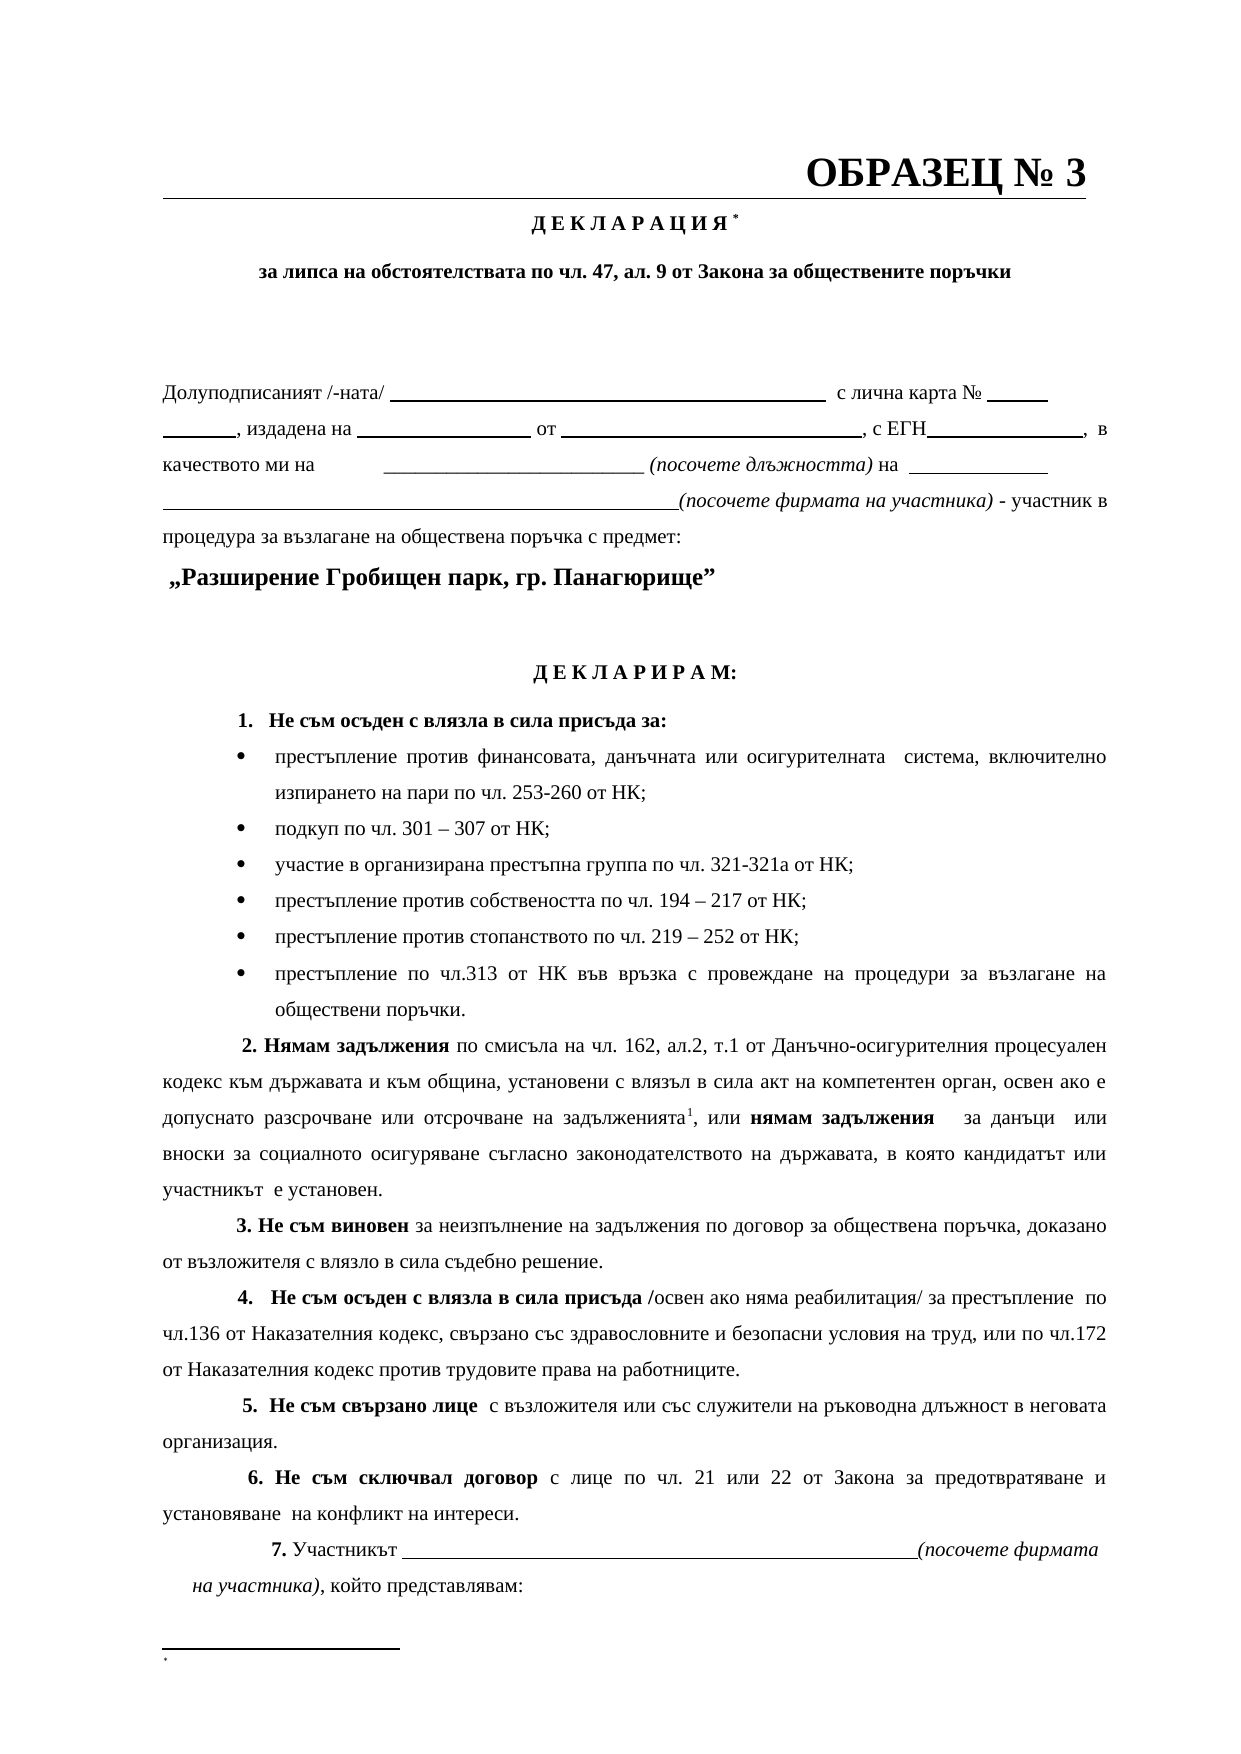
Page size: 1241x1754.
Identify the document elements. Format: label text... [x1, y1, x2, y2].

text 2. Нямам задължения по смисъла на чл. 162, ал.2, т.1 от Данъчно-осигурителния процесуален кодекс към държавата и към община, установени с влязъл в сила акт на компетентен орган, освен ако е допуснато разсрочване или отсрочване на задълженията1, или нямам задължения за данъци или вноски за социалното осигуряване съгласно законодателството на държавата, в която кандидатът или участникът е установен. [162, 1033, 1107, 1201]
list подкуп по чл. 301 – 307 от НК; [237, 816, 1107, 840]
list „Разширение Гробищен парк, гр. Панагюрище” [162, 560, 1107, 591]
text 5. Не съм свързано лице с възложителя или със служители на ръководна длъжност в неговата организация. [162, 1393, 1107, 1453]
text 7. Участникът (посочете фирмата на участника), който представлявам: [192, 1537, 1107, 1597]
text за липса на обстоятелствата по чл. 47, ал. 9 от Закона за обществените поръчки [162, 259, 1107, 283]
text Долуподписаният /-ната/ с лична карта № , издадена на от , с ЕГН , в качеството ми на _________________________ (посочете длъжността) на (посочете фирмата на участника) - участник в процедура за възлагане на обществена поръчка с предмет: [162, 380, 1107, 548]
text 6. Не съм сключвал договор с лице по чл. 21 или 22 от Закона за предотвратяване и установяване на конфликт на интереси. [162, 1465, 1107, 1525]
subtitle ОБРАЗЕЦ № 3 [162, 148, 1086, 199]
list престъпление против собствеността по чл. 194 – 217 от НК; [237, 888, 1107, 912]
list участие в организирана престъпна группа по чл. 321-321а от НК; [237, 852, 1107, 876]
text 3. Не съм виновен за неизпълнение на задължения по договор за обществена поръчка, доказано от възложителя с влязло в сила съдебно решение. [162, 1213, 1107, 1273]
list престъпление против стопанството по чл. 219 – 252 от НК; [237, 924, 1107, 948]
text 1. Не съм осъден с влязла в сила присъда за: [162, 708, 1107, 732]
list престъпление по чл.313 от НК във връзка с провеждане на процедури за възлагане на обществени поръчки. [237, 961, 1107, 1021]
text Д Е К Л А Р И Р А М: [162, 660, 1107, 684]
text 4. Не съм осъден с влязла в сила присъда /освен ако няма реабилитация/ за престъпление по чл.136 от Наказателния кодекс, свързано със здравословните и безопасни условия на труд, или по чл.172 от Наказателния кодекс против трудовите права на работниците. [162, 1285, 1107, 1381]
text Д Е К Л А Р А Ц И Я * [162, 211, 1107, 235]
list престъпление против финансовата, данъчната или осигурителната система, включително изпирането на пари по чл. 253-260 от НК; [237, 744, 1107, 804]
